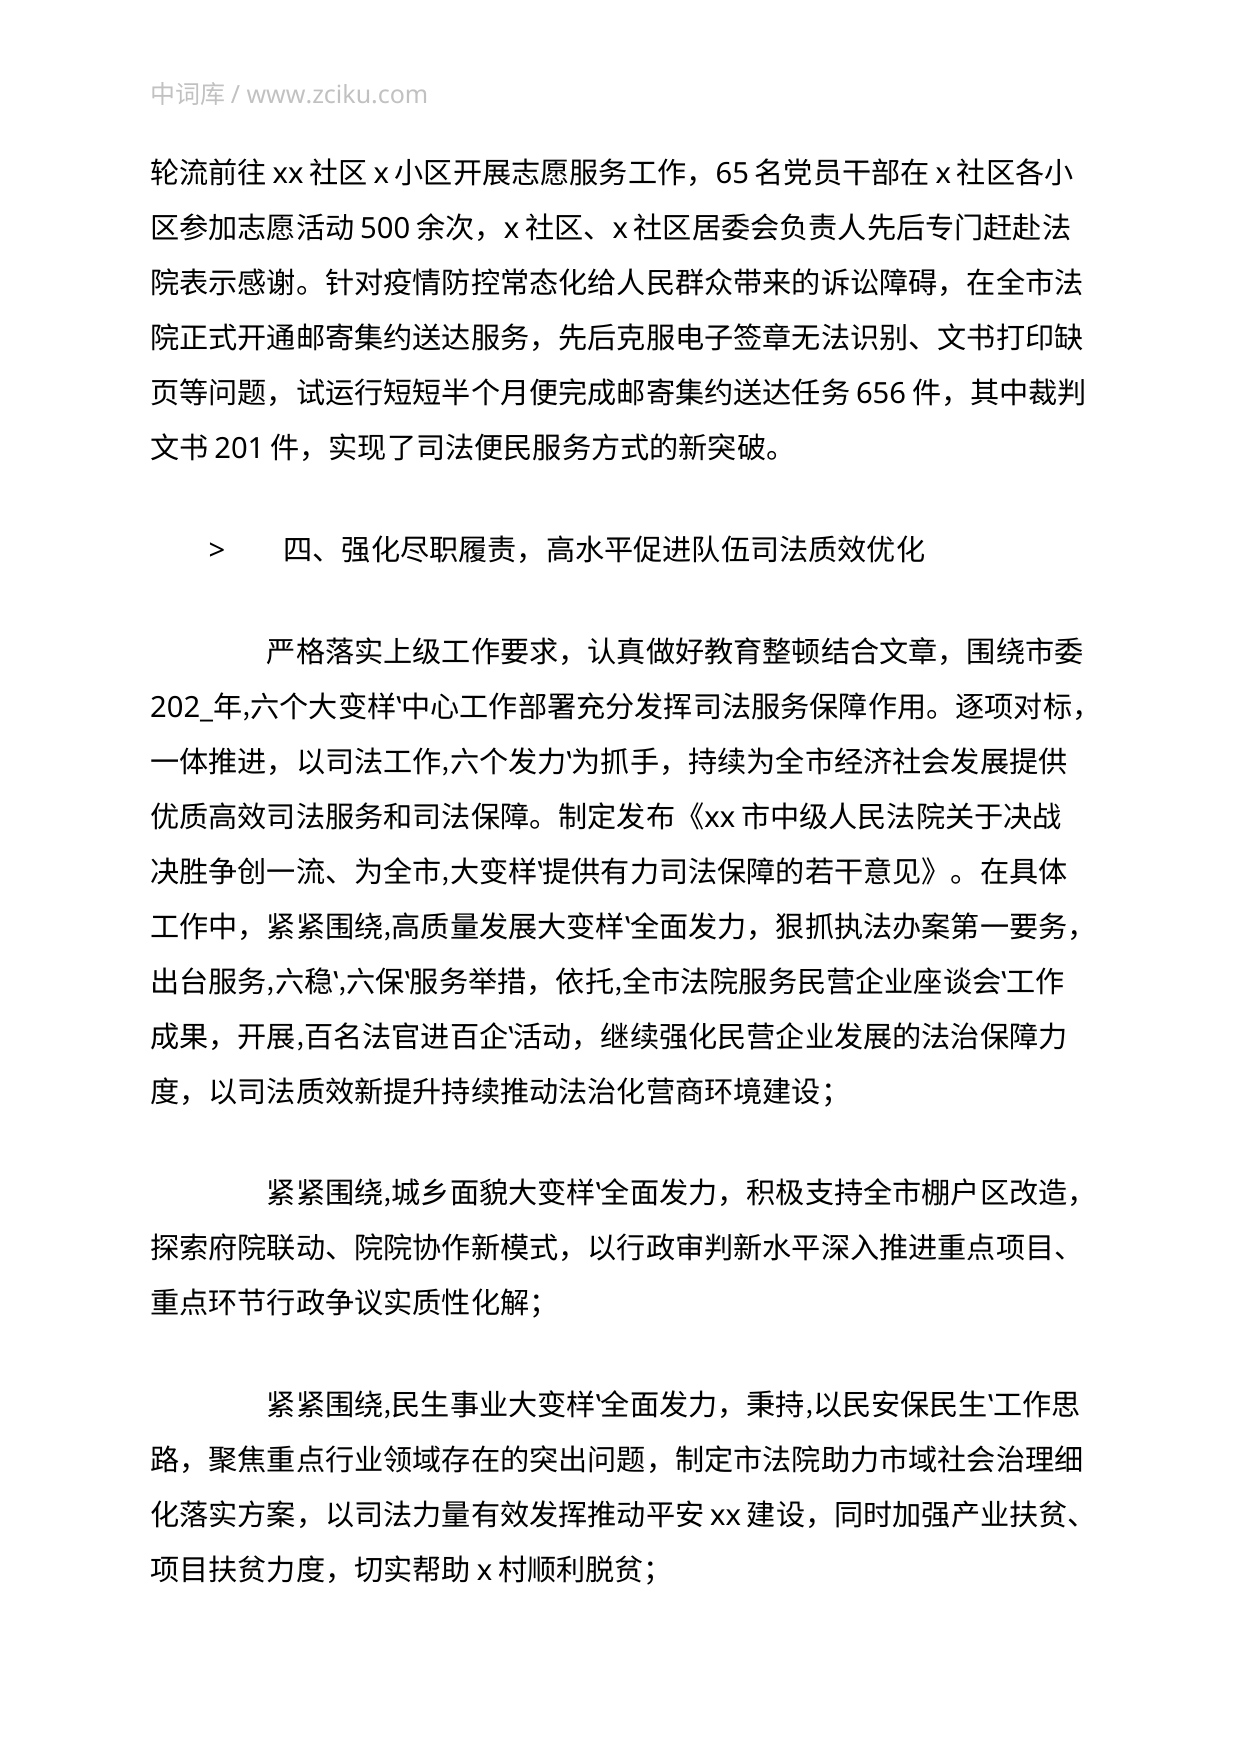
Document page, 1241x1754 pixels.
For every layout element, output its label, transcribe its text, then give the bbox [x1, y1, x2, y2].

text > 四、强化尽职履责，高水平促进队伍司法质效优化 [150, 527, 1090, 569]
text 严格落实上级工作要求，认真做好教育整顿结合文章，围绕市委202_年‚六个大变样‛中心工作部署充分发挥司法服务保障作用。逐项对标，一体推进，以司法工作‚六个发力‛为抓手，持续为全市经济社会发展提供优质高效司法服务和司法保障。制定发布《xx市中级人民法院关于决战决胜争创一流、为全市‚大变样‛提供有力司法保障的若干意见》。在具体工作中，紧紧围绕‚高质量发展大变样‛全面发力，狠抓执法办案第一要务，出台服务‚六稳‛‚六保‛服务举措，依托‚全市法院服务民营企业座谈会‛工作成果，开展‚百名法官进百企‛活动，继续强化民营企业发展的法治保障力度，以司法质效新提升持续推动法治化营商环境建设； [150, 629, 1090, 1110]
text 紧紧围绕‚民生事业大变样‛全面发力，秉持‚以民安保民生‛工作思路，聚焦重点行业领域存在的突出问题，制定市法院助力市域社会治理细化落实方案，以司法力量有效发挥推动平安xx建设，同时加强产业扶贫、项目扶贫力度，切实帮助x村顺利脱贫； [150, 1381, 1090, 1589]
text 紧紧围绕‚城乡面貌大变样‛全面发力，积极支持全市棚户区改造，探索府院联动、院院协作新模式，以行政审判新水平深入推进重点项目、重点环节行政争议实质性化解； [150, 1170, 1090, 1322]
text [150, 150, 1090, 467]
